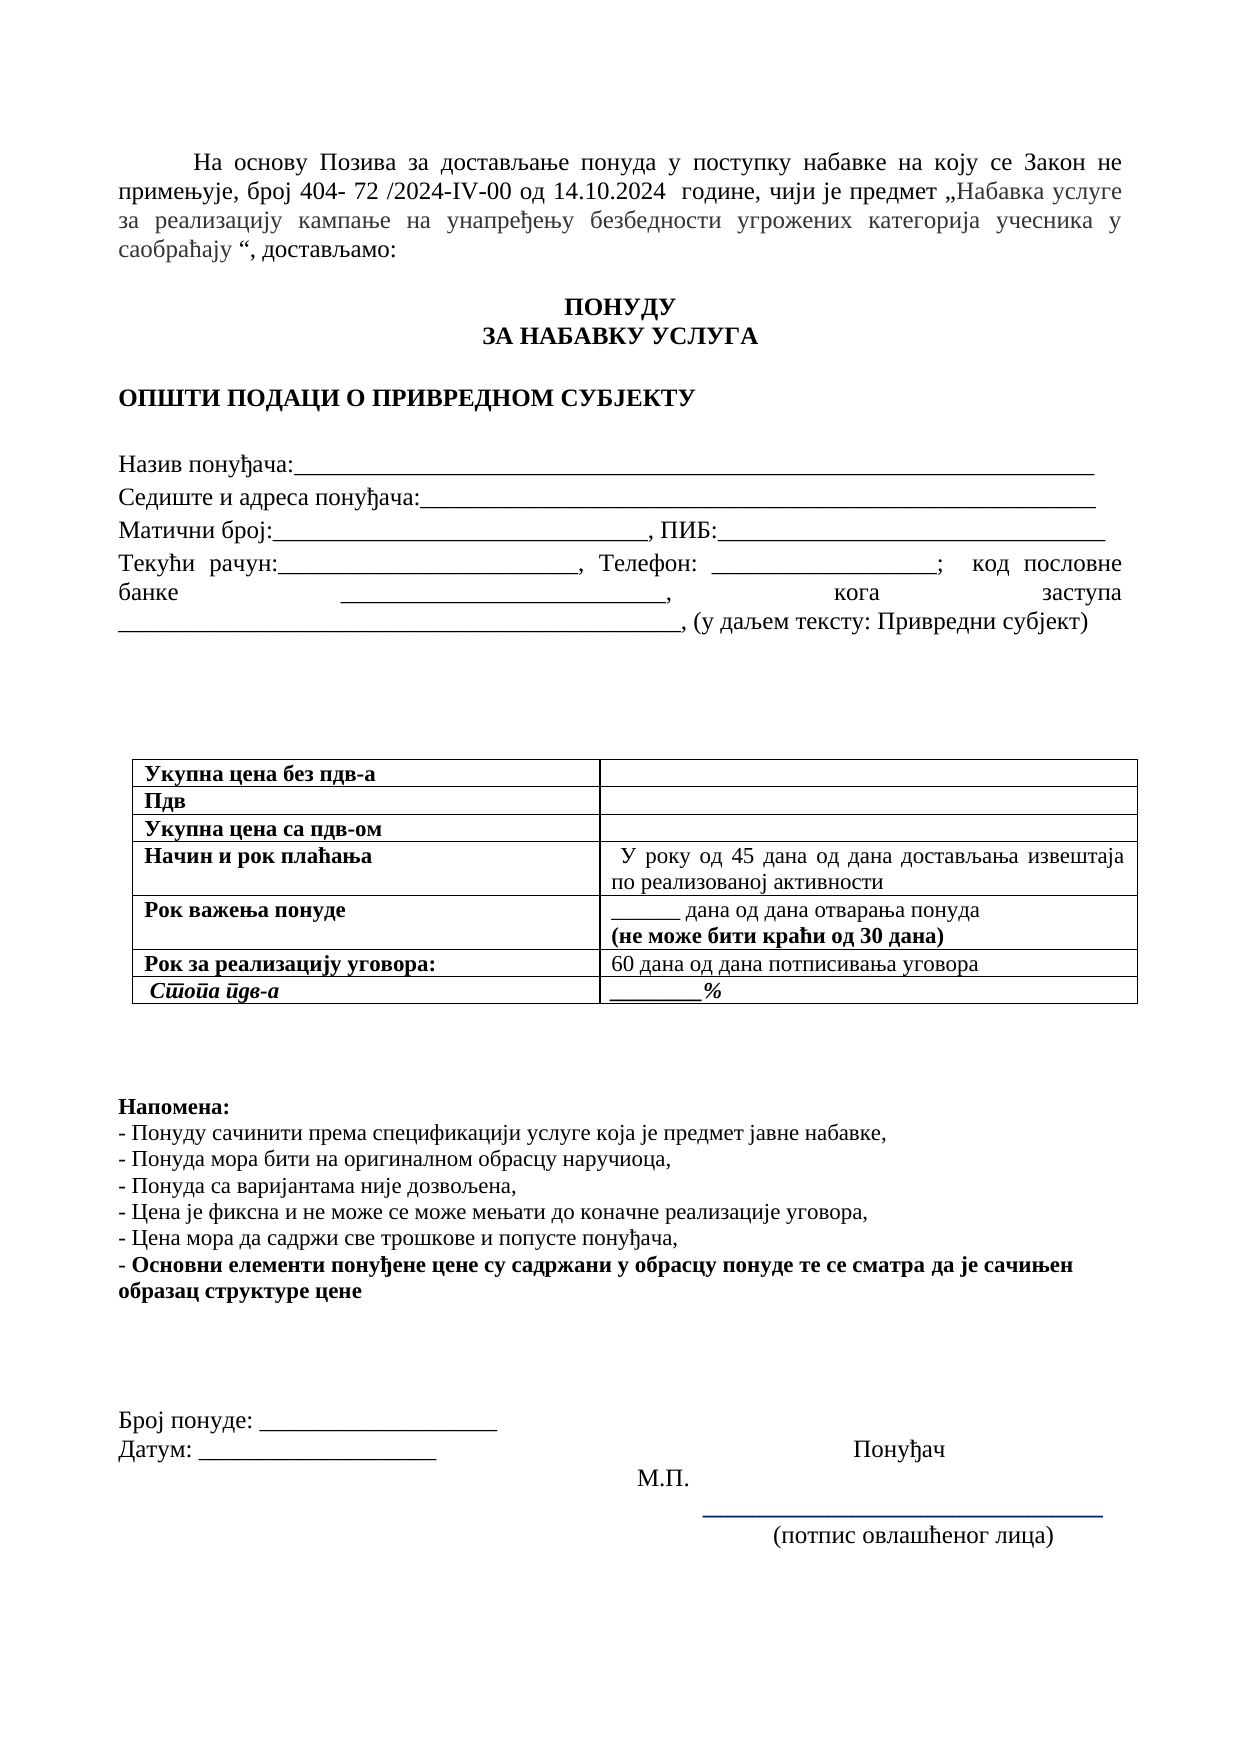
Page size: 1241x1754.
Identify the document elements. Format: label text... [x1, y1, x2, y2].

text - Понуда са варијантама није дозвољена, [118, 1172, 1122, 1198]
table_header [601, 760, 1137, 786]
text Назив понуђача:________________________________________________________________ [118, 449, 1122, 478]
table_cell [601, 787, 1137, 814]
table_cell Пдв [133, 787, 599, 814]
text ОПШТИ ПОДАЦИ О ПРИВРЕДНОМ СУБЈЕКТУ [118, 383, 1122, 412]
table_cell 60 дана од дана потписивања уговора [601, 950, 1137, 976]
text - Понуду сачинити према спецификацији услуге која је предмет јавне набавке, [118, 1119, 1122, 1145]
text Напомена: [118, 1093, 1122, 1119]
table_header Укупна цена без пдв-а [133, 760, 599, 786]
text - Цена мора да садржи све трошкове и попусте понуђача, [118, 1224, 1122, 1251]
table_cell ________% [601, 977, 1137, 1003]
text Текући рачун:________________________, Телефон: __________________; код пословне банке __________________________, кога заступа _____________________________________________, (у даљем тексту: Привредни субјект) [118, 548, 1122, 635]
table_cell Рок за реализацију уговора: [133, 950, 599, 976]
table_cell ______ дана од дана отварања понуда (не може бити краћи од 30 дана) [601, 896, 1137, 948]
table_cell Рок важења понуде [133, 896, 599, 948]
text На основу Позива за достављање понуда у поступку набавке на коју се Закон не примењује, број 404- 72 /2024-IV-00 од 14.10.2024 године, чији је предмет „Набавка услуге за реализацију кампање на унапређењу безбедности угрожених категорија учесника у саобраћају “, достављамо: [118, 147, 1122, 205]
text (потпис овлашћеног лица) [118, 1520, 1122, 1549]
text ________________________________ [118, 1491, 1122, 1520]
text ЗА НАБАВКУ УСЛУГА [118, 321, 1122, 350]
text Датум: ___________________ Понуђач [118, 1434, 1122, 1463]
text - Основни елементи понуђене цене су садржани у обрасцу понуде те се сматра да је сачињен образац структуре цене [118, 1251, 1122, 1303]
table_cell Начин и рок плаћања [133, 842, 599, 895]
text Седиште и адреса понуђача:______________________________________________________ [118, 482, 1122, 511]
text - Цена је фиксна и не може се може мењати до коначне реализације уговора, [118, 1198, 1122, 1224]
text - Понуда мора бити на оригиналном обрасцу наручиоца, [118, 1145, 1122, 1172]
text На основу Позива за достављање понуда у поступку набавке на коју се Закон не примењује, број 404- 72 /2024-IV-00 од 14.10.2024 године, чији је предмет „Набавка услуге за реализацију кампање на унапређењу безбедности угрожених категорија учесника у саобраћају “, достављамо: [232, 234, 1122, 263]
table_cell [601, 815, 1137, 841]
text М.П. [418, 1463, 1122, 1491]
text Матични број:______________________________, ПИБ:_______________________________ [118, 515, 1122, 544]
text Број понуде: ___________________ [118, 1405, 1141, 1434]
table_cell У року од 45 дана од дана достављања извештаја по реализованој активности [601, 842, 1137, 895]
table_cell Стопа пдв-а [133, 977, 599, 1003]
text ПОНУДУ [118, 292, 1122, 321]
table_cell Укупна цена са пдв-ом [133, 815, 599, 841]
